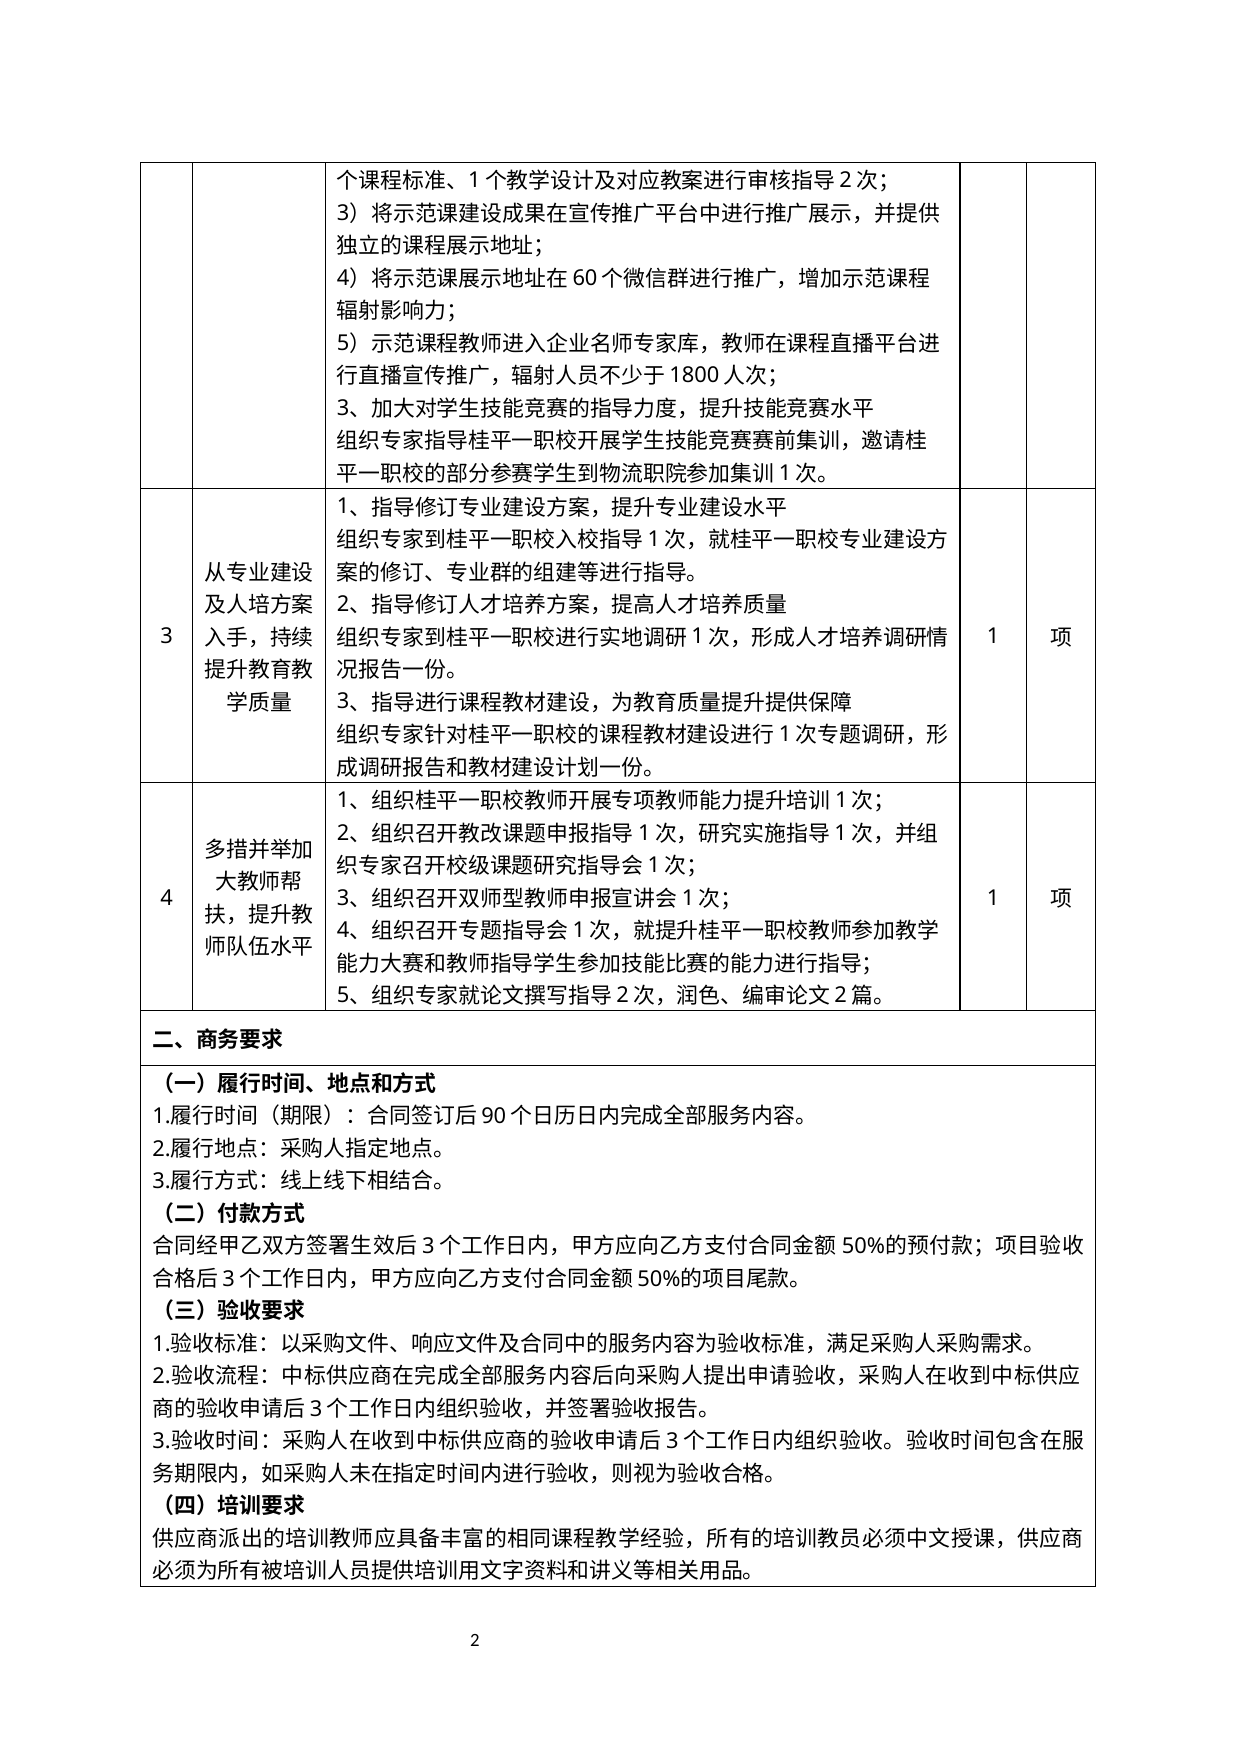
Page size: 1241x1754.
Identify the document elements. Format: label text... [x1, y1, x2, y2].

table_cell 项 [1027, 783, 1095, 1010]
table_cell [193, 163, 325, 488]
table_cell 4 [141, 783, 192, 1010]
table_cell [141, 1066, 1095, 1586]
table_cell 多措并举加大教师帮扶，提升教师队伍水平 [193, 783, 325, 1010]
table_cell 项 [1027, 163, 1095, 488]
table_cell 二、商务要求 [141, 1011, 1095, 1064]
table_cell 2 [141, 163, 192, 488]
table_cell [326, 163, 959, 488]
table_cell 从专业建设及人培方案入手，持续提升教育教学质量 [193, 489, 325, 782]
table_cell 1 [961, 163, 1026, 488]
table_cell 3 [141, 489, 192, 782]
table_cell 1 [961, 489, 1026, 782]
table_cell 1 [961, 783, 1026, 1010]
table_cell 1、组织桂平一职校教师开展专项教师能力提升培训1次； 2、组织召开教改课题申报指导1次，研究实施指导1次，并组织专家召开校级课题研究指导会1次； 3、组织召开双师型教师申报宣讲会1次； 4、组织召开专题指导会1次，就提升桂平一职校教师参加教学能力大赛和教师指导学生参加技能比赛的能力进行指导； 5、组织专家就论文撰写指导2次，润色、编审论文2篇。 [326, 783, 959, 1010]
table_cell 1、指导修订专业建设方案，提升专业建设水平 组织专家到桂平一职校入校指导1次，就桂平一职校专业建设方案的修订、专业群的组建等进行指导。 2、指导修订人才培养方案，提高人才培养质量 组织专家到桂平一职校进行实地调研1次，形成人才培养调研情况报告一份。 3、指导进行课程教材建设，为教育质量提升提供保障 组织专家针对桂平一职校的课程教材建设进行1次专题调研，形成调研报告和教材建设计划一份。 [326, 489, 959, 782]
table_cell 项 [1027, 489, 1095, 782]
